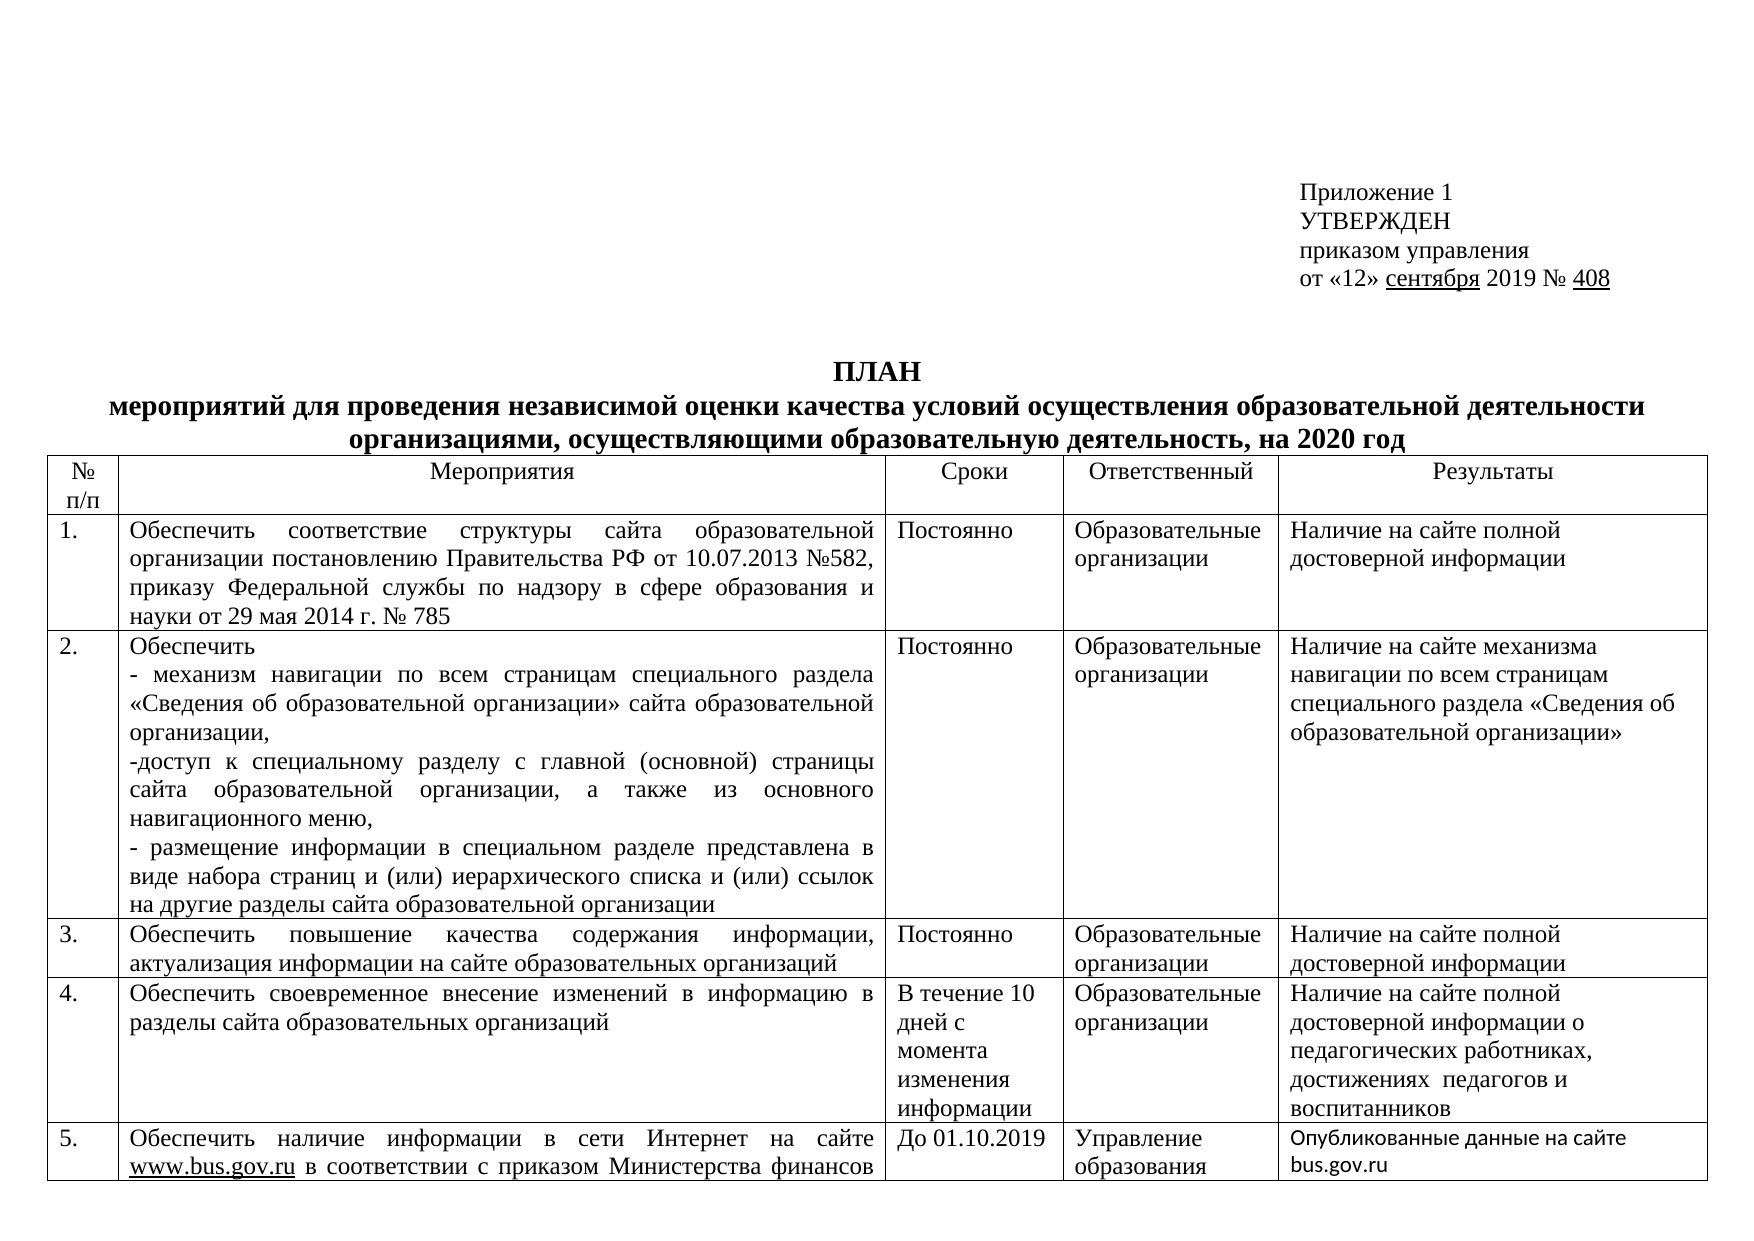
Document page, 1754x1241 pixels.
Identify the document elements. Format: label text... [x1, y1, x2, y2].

table_header Ответственный [1064, 456, 1278, 514]
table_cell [1279, 1123, 1707, 1180]
table_cell [48, 631, 118, 918]
table_cell Постоянно [886, 631, 1063, 918]
table_cell До 01.10.2019 [886, 1123, 1063, 1180]
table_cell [119, 1123, 885, 1180]
table_header Мероприятия [119, 456, 885, 514]
table_cell Образовательные организации [1064, 515, 1278, 630]
text УТВЕРЖДЕН [1299, 206, 1695, 235]
text ПЛАН [59, 354, 1695, 388]
table_cell Образовательные организации [1064, 978, 1278, 1122]
table_cell [48, 515, 118, 630]
table_cell [48, 1123, 118, 1180]
table_cell Образовательные организации [1064, 919, 1278, 977]
table_cell Обеспечить соответствие структуры сайта образовательной организации постановлению Правительства РФ от 10.07.2013 №582, приказу Федеральной службы по надзору в сфере образования и науки от 29 мая . № 785 [119, 515, 885, 630]
text мероприятий для проведения независимой оценки качества условий осуществления образовательной деятельности организациями, осуществляющими образовательную деятельность, на 2020 год [59, 388, 1695, 455]
table_header Сроки [886, 456, 1063, 514]
table_cell Наличие на сайте полной достоверной информации [1279, 515, 1707, 630]
table_cell Обеспечить повышение качества содержания информации, актуализация информации на сайте образовательных организаций [119, 919, 885, 977]
table_cell Постоянно [886, 919, 1063, 977]
table_cell Обеспечить - механизм навигации по всем страницам специального раздела «Сведения об образовательной организации» сайта образовательной организации, -доступ к специальному разделу с главной (основной) страницы сайта образовательной организации, а также из основного навигационного меню, - размещение информации в специальном разделе представлена в виде набора страниц и (или) иерархического списка и (или) ссылок на другие разделы сайта образовательной организации [119, 631, 885, 918]
table_cell [48, 978, 118, 1122]
table_cell Наличие на сайте полной достоверной информации [1279, 919, 1707, 977]
text Приложение 1 [1299, 177, 1695, 206]
table_cell Образовательные организации [1064, 631, 1278, 918]
table_cell [48, 919, 118, 977]
table_header Результаты [1279, 456, 1707, 514]
table_cell Наличие на сайте полной достоверной информации о педагогических работниках, достижениях педагогов и воспитанников [1279, 978, 1707, 1122]
table_cell В течение 10 дней с момента изменения информации [886, 978, 1063, 1122]
table_header № п/п [48, 456, 118, 514]
text приказом управления [1299, 235, 1695, 263]
table_cell Обеспечить своевременное внесение изменений в информацию в разделы сайта образовательных организаций [119, 978, 885, 1122]
table_cell Постоянно [886, 515, 1063, 630]
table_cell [1064, 1123, 1278, 1180]
text от «12» сентября 2019 № 408 [1299, 263, 1695, 292]
table_cell Наличие на сайте механизма навигации по всем страницам специального раздела «Сведения об образовательной организации» [1279, 631, 1707, 918]
